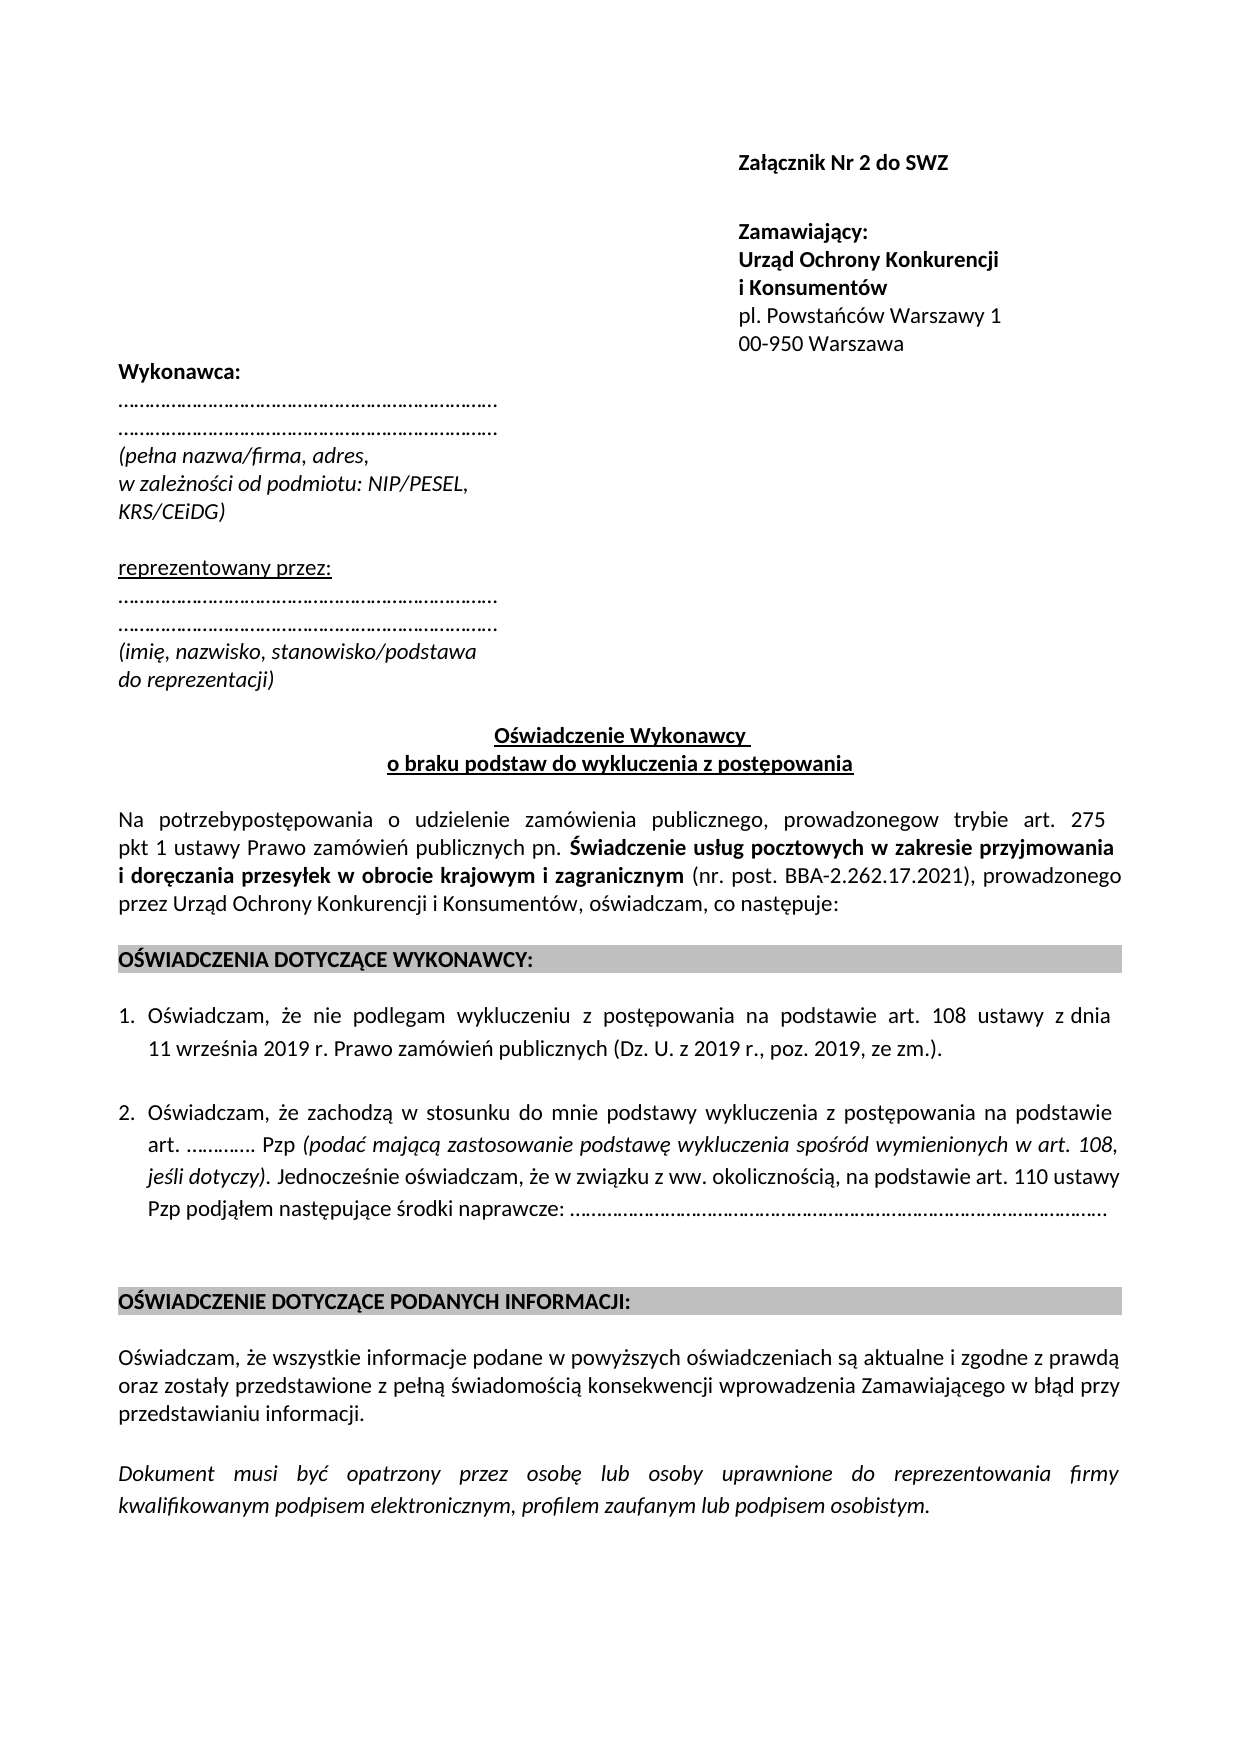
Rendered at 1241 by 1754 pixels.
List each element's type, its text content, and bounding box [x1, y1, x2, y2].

text Wykonawca: [118, 357, 1122, 385]
text Załącznik Nr 2 do SWZ [724, 148, 1122, 176]
text Urząd Ochrony Konkurencji i Konsumentów [738, 245, 1122, 301]
text (imię, nazwisko, stanowisko/podstawa do reprezentacji) [118, 637, 502, 693]
text OŚWIADCZENIE DOTYCZĄCE PODANYCH INFORMACJI: [118, 1287, 1122, 1315]
text Oświadczam, że wszystkie informacje podane w powyższych oświadczeniach są aktualne i zgodne z prawdą oraz zostały przedstawione z pełną świadomością konsekwencji wprowadzenia Zamawiającego w błąd przy przedstawianiu informacji. [118, 1343, 1122, 1427]
text pl. Powstańców Warszawy 1 [738, 301, 1122, 329]
text o braku podstaw do wykluczenia z postępowania [118, 749, 1122, 777]
text reprezentowany przez: [118, 553, 1122, 581]
text ……………………………………………………………………………………………………………………………… [118, 581, 502, 637]
text (pełna nazwa/firma, adres, w zależności od podmiotu: NIP/PESEL, KRS/CEiDG) [118, 441, 502, 525]
list Oświadczam, że nie podlegam wykluczeniu z postępowania na podstawie art. 108 ustawy z dnia 11 września 2019 r. Prawo zamówień publicznych (Dz. U. z 2019 r., poz. 2019, ze zm.). [118, 1001, 1122, 1062]
text 00-950 Warszawa [738, 329, 1122, 357]
text ……………………………………………………………………………………………………………………………… [118, 385, 502, 441]
text Oświadczenie Wykonawcy [118, 721, 1122, 749]
list Na potrzebypostępowania o udzielenie zamówienia publicznego, prowadzonegow trybie art. 275 pkt 1 ustawy Prawo zamówień publicznych pn. Świadczenie usług pocztowych w zakresie przyjmowania i doręczania przesyłek w obrocie krajowym i zagranicznym (nr. post. BBA-2.262.17.2021), prowadzonego przez Urząd Ochrony Konkurencji i Konsumentów, oświadczam, co następuje: [118, 805, 1122, 917]
text Zamawiający: [664, 217, 1122, 245]
text OŚWIADCZENIA DOTYCZĄCE WYKONAWCY: [118, 945, 1122, 973]
list Oświadczam, że zachodzą w stosunku do mnie podstawy wykluczenia z postępowania na podstawie art. …………. Pzp (podać mającą zastosowanie podstawę wykluczenia spośród wymienionych w art. 108, jeśli dotyczy). Jednocześnie oświadczam, że w związku z ww. okolicznością, na podstawie art. 110 ustawy Pzp podjąłem następujące środki naprawcze: ………………………………………………………………………………………… [118, 1098, 1122, 1223]
text Dokument musi być opatrzony przez osobę lub osoby uprawnione do reprezentowania firmy kwalifikowanym podpisem elektronicznym, profilem zaufanym lub podpisem osobistym. [118, 1459, 1122, 1519]
